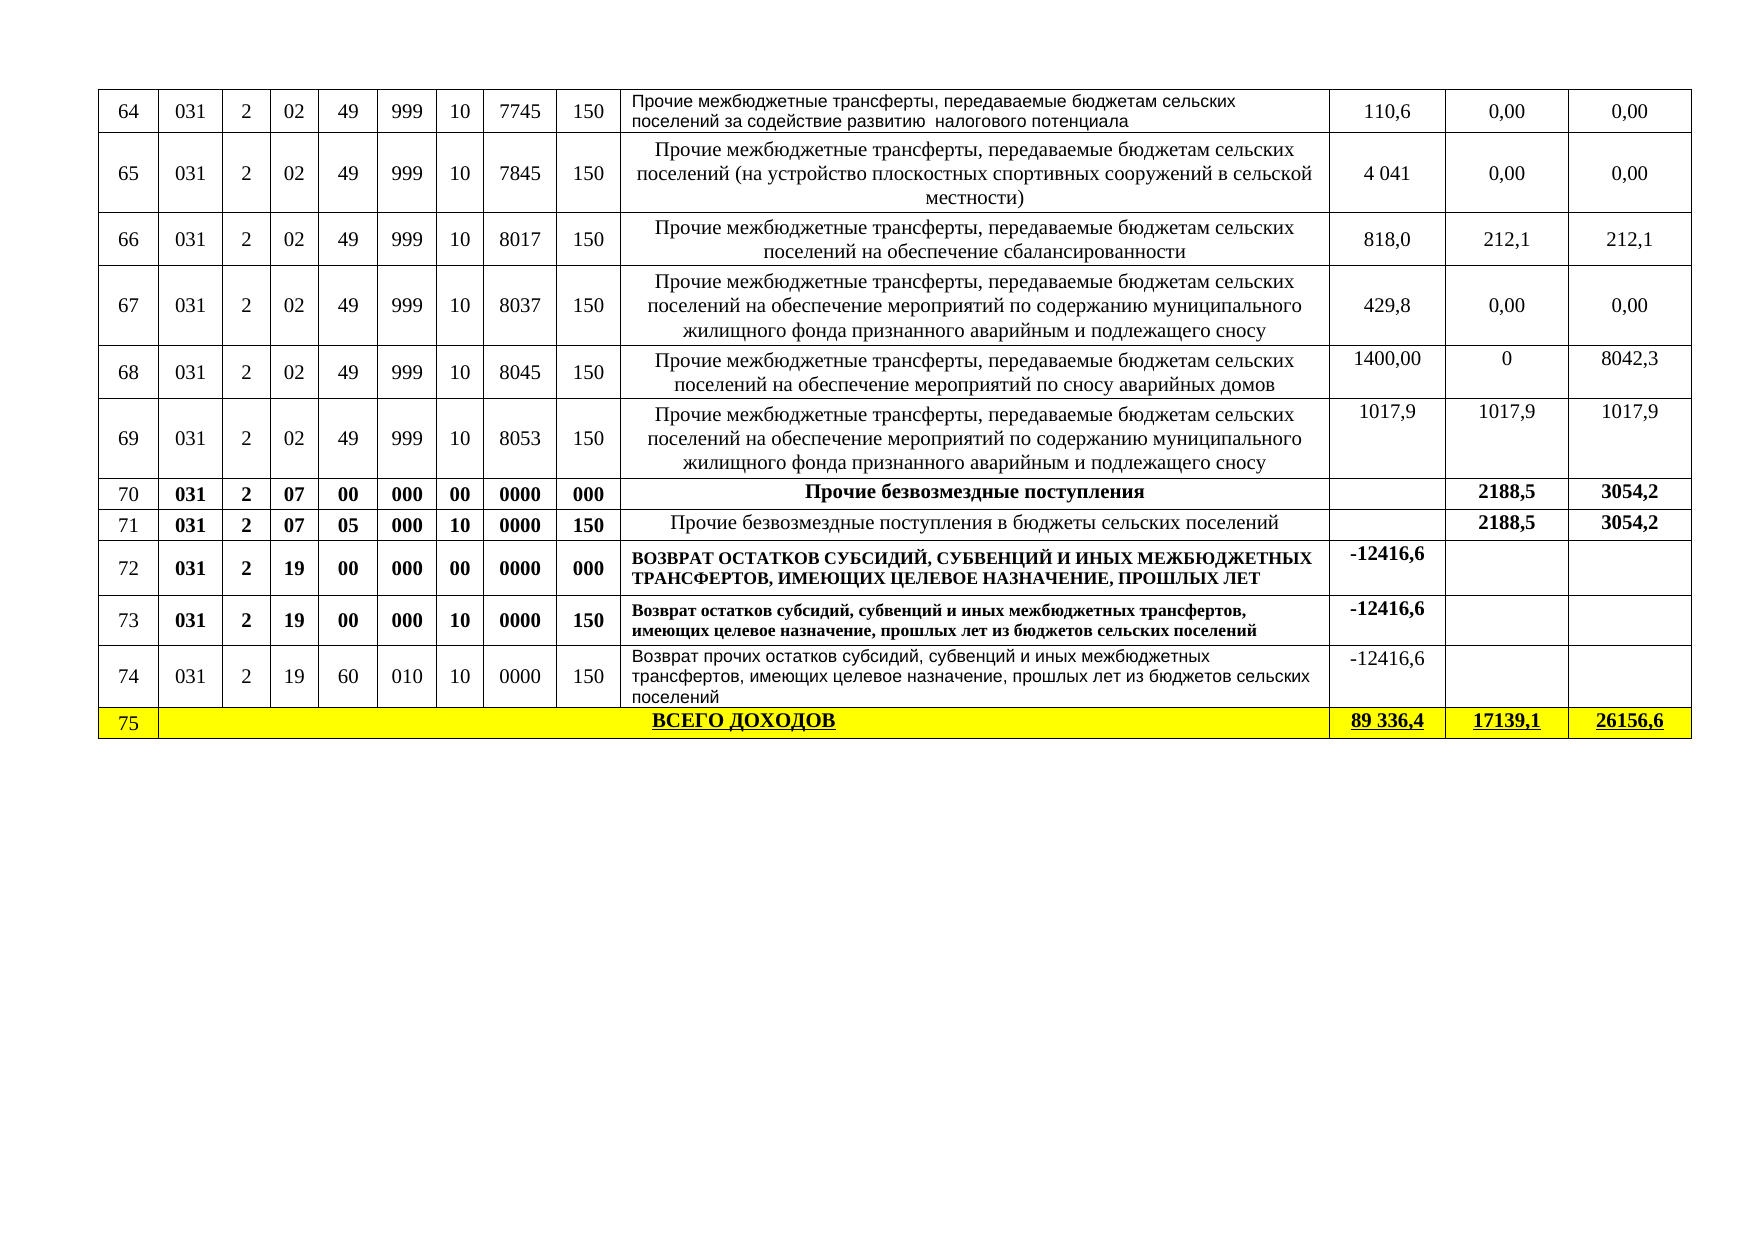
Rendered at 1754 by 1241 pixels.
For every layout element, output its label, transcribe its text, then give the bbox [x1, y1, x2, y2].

table_cell 0,00 [1446, 133, 1568, 212]
table_cell 89 336,4 [1330, 708, 1445, 738]
table_cell 000 [378, 596, 436, 645]
table_cell 72 [99, 541, 158, 595]
table_cell 49 [319, 133, 377, 212]
table_cell 1017,9 [1446, 399, 1568, 478]
table_cell 3054,2 [1569, 479, 1691, 509]
table_cell 75 [99, 708, 158, 738]
table_cell 0,00 [1446, 266, 1568, 345]
table_cell 000 [557, 479, 620, 509]
table_cell 000 [378, 541, 436, 595]
table_cell 2 [223, 213, 270, 265]
table_cell 00 [319, 479, 377, 509]
table_cell ВОЗВРАТ ОСТАТКОВ СУБСИДИЙ, СУБВЕНЦИЙ И ИНЫХ МЕЖБЮДЖЕТНЫХ ТРАНСФЕРТОВ, ИМЕЮЩИХ ЦЕЛЕВОЕ НАЗНАЧЕНИЕ, ПРОШЛЫХ ЛЕТ [621, 541, 1329, 595]
table_cell 0000 [484, 646, 556, 707]
table_cell 00 [437, 541, 483, 595]
table_cell 10 [437, 90, 483, 132]
table_cell 4 041 [1330, 133, 1445, 212]
table_cell 429,8 [1330, 266, 1445, 345]
table_cell 02 [271, 213, 318, 265]
table_cell 031 [159, 510, 222, 540]
table_cell Прочие безвозмездные поступления в бюджеты сельских поселений [621, 510, 1329, 540]
table_cell 999 [378, 266, 436, 345]
table_cell 00 [319, 541, 377, 595]
table_cell 031 [159, 596, 222, 645]
table_cell 00 [437, 479, 483, 509]
table_cell 10 [437, 213, 483, 265]
table_cell 150 [557, 596, 620, 645]
table_cell 8017 [484, 213, 556, 265]
table_cell 64 [99, 90, 158, 132]
table_cell 031 [159, 133, 222, 212]
table_cell 2 [223, 266, 270, 345]
table_cell 999 [378, 90, 436, 132]
table_cell 02 [271, 399, 318, 478]
table_cell 10 [437, 510, 483, 540]
table_cell 68 [99, 346, 158, 398]
table_cell 10 [437, 646, 483, 707]
table_cell 74 [99, 646, 158, 707]
table_cell 19 [271, 541, 318, 595]
table_cell 2 [223, 90, 270, 132]
table_cell Возврат остатков субсидий, субвенций и иных межбюджетных трансфертов, имеющих целевое назначение, прошлых лет из бюджетов сельских поселений [621, 596, 1329, 645]
table_cell 10 [437, 399, 483, 478]
table_cell 999 [378, 133, 436, 212]
table_cell 49 [319, 90, 377, 132]
table_cell 212,1 [1446, 213, 1568, 265]
table_cell 212,1 [1569, 213, 1691, 265]
table_cell 2 [223, 596, 270, 645]
table_cell 2188,5 [1446, 479, 1568, 509]
table_cell 000 [557, 541, 620, 595]
table_cell 02 [271, 90, 318, 132]
table_cell 7745 [484, 90, 556, 132]
table_cell 65 [99, 133, 158, 212]
table_cell 19 [271, 646, 318, 707]
table_cell 110,6 [1330, 90, 1445, 132]
table_cell [1569, 596, 1691, 645]
table_cell 2 [223, 541, 270, 595]
table_cell Прочие межбюджетные трансферты, передаваемые бюджетам сельских поселений на обеспечение мероприятий по содержанию муниципального жилищного фонда признанного аварийным и подлежащего сносу [621, 266, 1329, 345]
table_cell 10 [437, 346, 483, 398]
table_cell 8042,3 [1569, 346, 1691, 398]
table_cell 031 [159, 346, 222, 398]
table_cell 010 [378, 646, 436, 707]
table_cell 0,00 [1446, 90, 1568, 132]
table_cell Прочие межбюджетные трансферты, передаваемые бюджетам сельских поселений на обеспечение сбалансированности [621, 213, 1329, 265]
table_cell 1017,9 [1569, 399, 1691, 478]
table_cell 3054,2 [1569, 510, 1691, 540]
table_cell 8045 [484, 346, 556, 398]
table_cell 2188,5 [1446, 510, 1568, 540]
table_cell 67 [99, 266, 158, 345]
table_cell 2 [223, 346, 270, 398]
table_cell 0,00 [1569, 90, 1691, 132]
table_cell Прочие межбюджетные трансферты, передаваемые бюджетам сельских поселений за содействие развитию налогового потенциала [621, 90, 1329, 132]
table_cell [1446, 596, 1568, 645]
table_cell Прочие межбюджетные трансферты, передаваемые бюджетам сельских поселений (на устройство плоскостных спортивных сооружений в сельской местности) [621, 133, 1329, 212]
table_cell 150 [557, 213, 620, 265]
table_cell 150 [557, 266, 620, 345]
table_cell 031 [159, 399, 222, 478]
table_cell -12416,6 [1330, 596, 1445, 645]
table_cell 0000 [484, 479, 556, 509]
table_cell 17139,1 [1446, 708, 1568, 738]
table_cell 05 [319, 510, 377, 540]
table_cell 70 [99, 479, 158, 509]
table_cell 71 [99, 510, 158, 540]
table_cell 0,00 [1569, 133, 1691, 212]
table_cell 02 [271, 346, 318, 398]
table_cell 000 [378, 479, 436, 509]
table_cell 2 [223, 399, 270, 478]
table_cell 2 [223, 479, 270, 509]
table_cell 031 [159, 213, 222, 265]
table_cell 10 [437, 596, 483, 645]
table_cell 66 [99, 213, 158, 265]
table_cell 7845 [484, 133, 556, 212]
table_cell 49 [319, 266, 377, 345]
table_cell 49 [319, 399, 377, 478]
table_cell 031 [159, 90, 222, 132]
table_cell 0 [1446, 346, 1568, 398]
table_cell ВСЕГО ДОХОДОВ [159, 708, 1329, 738]
table_cell 150 [557, 399, 620, 478]
table_cell 000 [378, 510, 436, 540]
table_cell -12416,6 [1330, 646, 1445, 707]
table_cell 818,0 [1330, 213, 1445, 265]
table_cell 8037 [484, 266, 556, 345]
table_cell 49 [319, 346, 377, 398]
table_cell 26156,6 [1569, 708, 1691, 738]
table_cell 8053 [484, 399, 556, 478]
table_cell 02 [271, 133, 318, 212]
table_cell 69 [99, 399, 158, 478]
table_cell 19 [271, 596, 318, 645]
table_cell [1446, 646, 1568, 707]
table_cell 150 [557, 510, 620, 540]
table_cell 2 [223, 133, 270, 212]
table_cell 150 [557, 646, 620, 707]
table_cell Прочие межбюджетные трансферты, передаваемые бюджетам сельских поселений на обеспечение мероприятий по содержанию муниципального жилищного фонда признанного аварийным и подлежащего сносу [621, 399, 1329, 478]
table_cell Возврат прочих остатков субсидий, субвенций и иных межбюджетных трансфертов, имеющих целевое назначение, прошлых лет из бюджетов сельских поселений [621, 646, 1329, 707]
table_cell 150 [557, 346, 620, 398]
table_cell 0000 [484, 541, 556, 595]
table_cell 07 [271, 510, 318, 540]
table_cell 031 [159, 541, 222, 595]
table_cell 2 [223, 510, 270, 540]
table_cell [1330, 510, 1445, 540]
table_cell 10 [437, 133, 483, 212]
table_cell 999 [378, 399, 436, 478]
table_cell 1400,00 [1330, 346, 1445, 398]
table_cell [1446, 541, 1568, 595]
table_cell [1330, 479, 1445, 509]
table_cell [1569, 646, 1691, 707]
table_cell 07 [271, 479, 318, 509]
table_cell 2 [223, 646, 270, 707]
table_cell 0000 [484, 510, 556, 540]
table_cell Прочие безвозмездные поступления [621, 479, 1329, 509]
table_cell 60 [319, 646, 377, 707]
table_cell 031 [159, 646, 222, 707]
table_cell 150 [557, 133, 620, 212]
table_cell 999 [378, 346, 436, 398]
table_cell 031 [159, 266, 222, 345]
table_cell 031 [159, 479, 222, 509]
table_cell 00 [319, 596, 377, 645]
table_cell 1017,9 [1330, 399, 1445, 478]
table_cell 0000 [484, 596, 556, 645]
table_cell 150 [557, 90, 620, 132]
table_cell Прочие межбюджетные трансферты, передаваемые бюджетам сельских поселений на обеспечение мероприятий по сносу аварийных домов [621, 346, 1329, 398]
table_cell 49 [319, 213, 377, 265]
table_cell 999 [378, 213, 436, 265]
table_cell 10 [437, 266, 483, 345]
table_cell 02 [271, 266, 318, 345]
table_cell -12416,6 [1330, 541, 1445, 595]
table_cell 0,00 [1569, 266, 1691, 345]
table_cell 73 [99, 596, 158, 645]
table_cell [1569, 541, 1691, 595]
